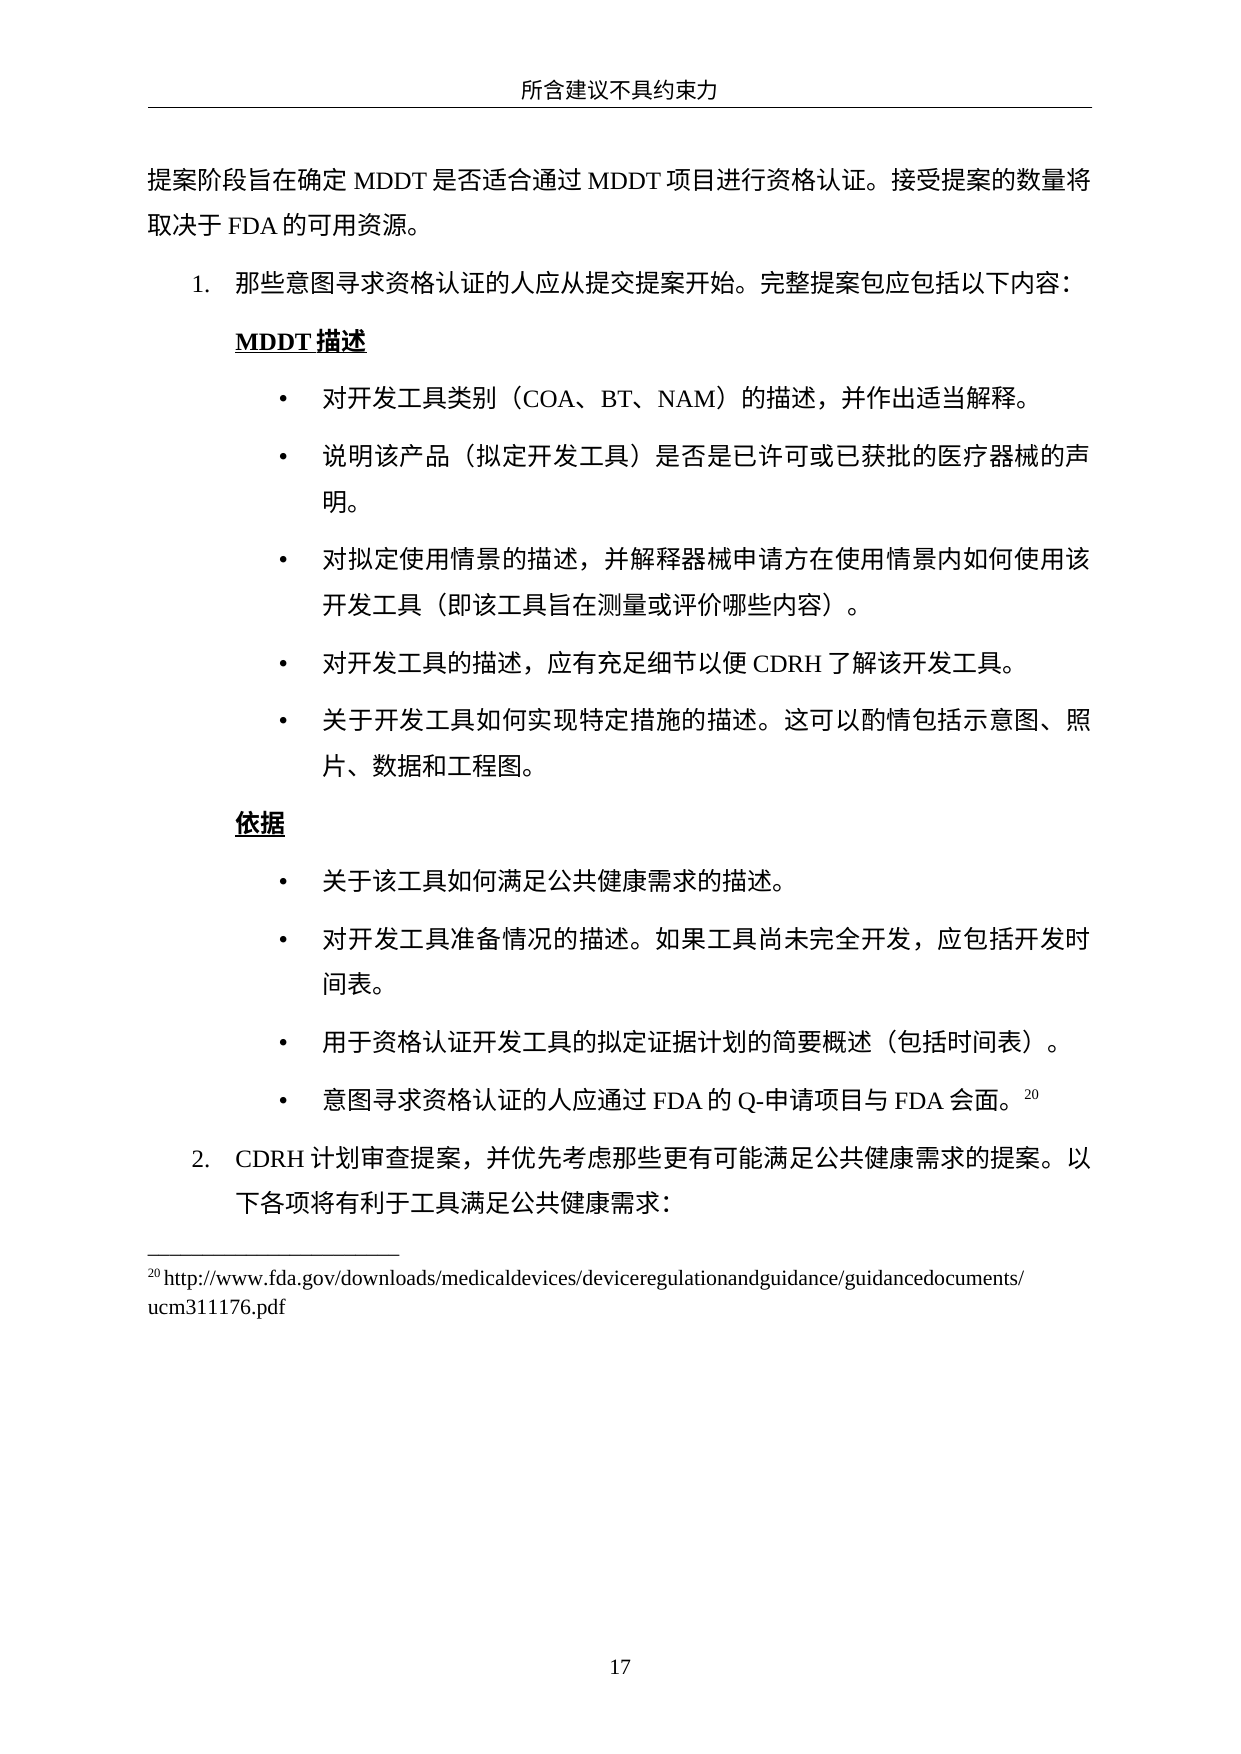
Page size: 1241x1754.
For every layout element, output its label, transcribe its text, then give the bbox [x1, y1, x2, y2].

text 2. CDRH计划审查提案，并优先考虑那些更有可能满足公共健康需求的提案。以下各项将有利于工具满足公共健康需求： [191, 1138, 1092, 1220]
text MDDT描述 [235, 321, 1092, 357]
text 提案阶段旨在确定MDDT是否适合通过MDDT项目进行资格认证。接受提案的数量将取决于FDA的可用资源。 [148, 160, 1092, 242]
list 对开发工具准备情况的描述。如果工具尚未完全开发，应包括开发时间表。 [279, 919, 1092, 1001]
list 关于开发工具如何实现特定措施的描述。这可以酌情包括示意图、照片、数据和工程图。 [279, 701, 1092, 782]
text _______________________ [148, 1233, 1092, 1258]
text 依据 [235, 804, 1092, 840]
list 对开发工具类别（COA、BT、NAM）的描述，并作出适当解释。 [279, 379, 1092, 415]
list 说明该产品（拟定开发工具）是否是已许可或已获批的医疗器械的声明。 [279, 437, 1092, 518]
list 对开发工具的描述，应有充足细节以便CDRH了解该开发工具。 [279, 643, 1092, 679]
text 1. 那些意图寻求资格认证的人应从提交提案开始。完整提案包应包括以下内容： [191, 263, 1092, 299]
list 关于该工具如何满足公共健康需求的描述。 [279, 862, 1092, 898]
list 对拟定使用情景的描述，并解释器械申请方在使用情景内如何使用该开发工具（即该工具旨在测量或评价哪些内容）。 [279, 540, 1092, 621]
list 用于资格认证开发工具的拟定证据计划的简要概述（包括时间表）。 [279, 1023, 1092, 1059]
list 意图寻求资格认证的人应通过FDA的Q-申请项目与FDA会面。20 [279, 1081, 1092, 1117]
text 20 http://www.fda.gov/downloads/medicaldevices/deviceregulationandguidance/guidancedocuments/ucm311176.pdf [148, 1265, 1092, 1319]
